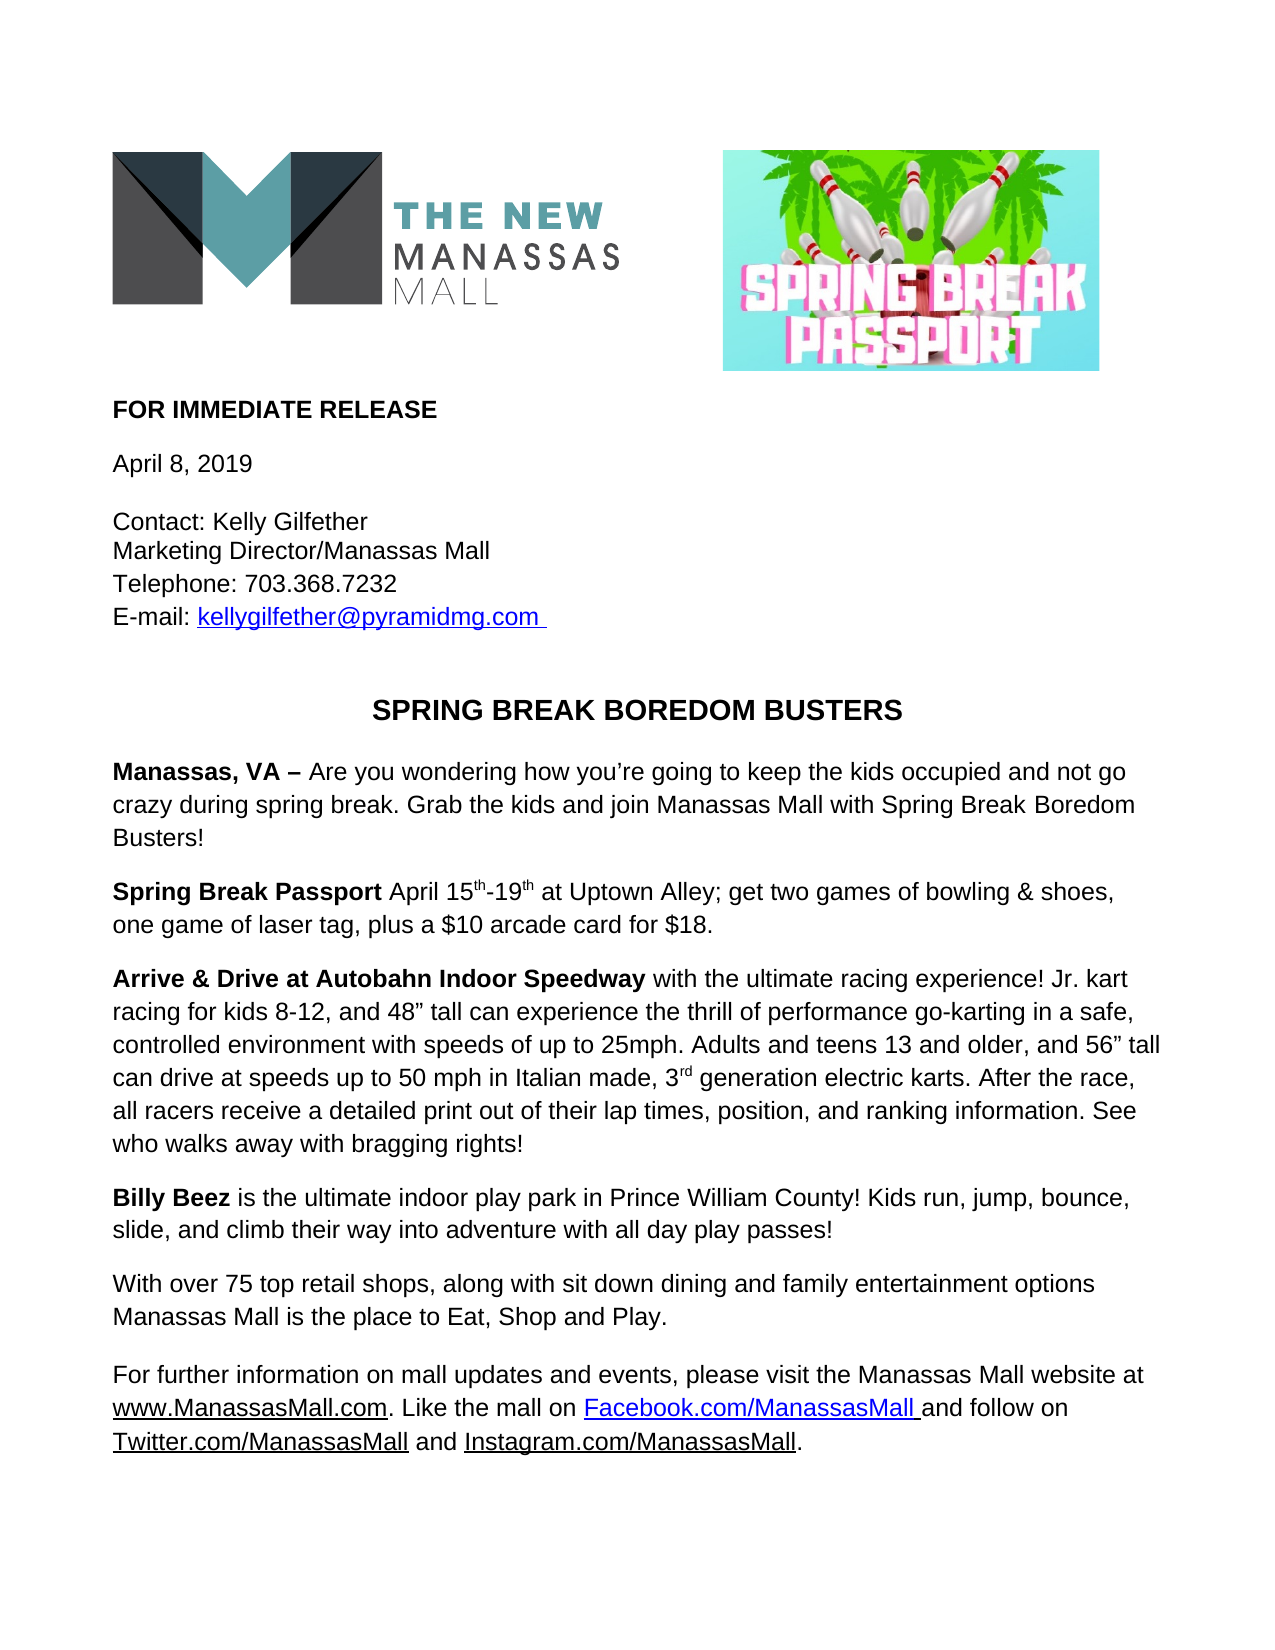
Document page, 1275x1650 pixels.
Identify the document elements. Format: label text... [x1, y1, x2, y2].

text Billy Beez is the ultimate indoor play park in Prince William County! Kids run, jump, bounce, slide, and climb their way into adventure with all day play passes! [112, 1182, 1162, 1244]
text April 8, 2019 [112, 449, 1162, 478]
text Telephone: 703.368.7232 [112, 569, 1162, 598]
text With over 75 top retail shops, along with sit down dining and family entertainment options Manassas Mall is the place to Eat, Shop and Play. [112, 1269, 1162, 1331]
text SPRING BREAK BOREDOM BUSTERS [112, 693, 1162, 727]
picture [722, 150, 1100, 371]
text Manassas, VA – Are you wondering how you’re going to keep the kids occupied and not go crazy during spring break. Grab the kids and join Manassas Mall with Spring Break Boredom Busters! [112, 757, 1162, 852]
text Arrive & Drive at Autobahn Indoor Speedway with the ultimate racing experience! Jr. kart racing for kids 8-12, and 48” tall can experience the thrill of performance go-karting in a safe, controlled environment with speeds of up to 25mph. Adults and teens 13 and older, and 56” tall can drive at speeds up to 50 mph in Italian made, 3rd generation electric karts. After the race, all racers receive a detailed print out of their lap times, position, and ranking information. See who walks away with bragging rights! [112, 963, 1162, 1157]
text Spring Break Passport April 15th-19th at Uptown Alley; get two games of bowling & shoes, one game of laser tag, plus a $10 arcade card for $18. [112, 877, 1162, 938]
text For further information on mall updates and events, please visit the Manassas Mall website at www.ManassasMall.com. Like the mall on Facebook.com/ManassasMall and follow on Twitter.com/ManassasMall and Instagram.com/ManassasMall. [112, 1360, 1162, 1488]
text E-mail: kellygilfether@pyramidmg.com [112, 602, 1162, 631]
text Marketing Director/Manassas Mall [112, 536, 1162, 564]
text FOR IMMEDIATE RELEASE [112, 395, 1162, 424]
text Contact: Kelly Gilfether [112, 507, 1162, 536]
